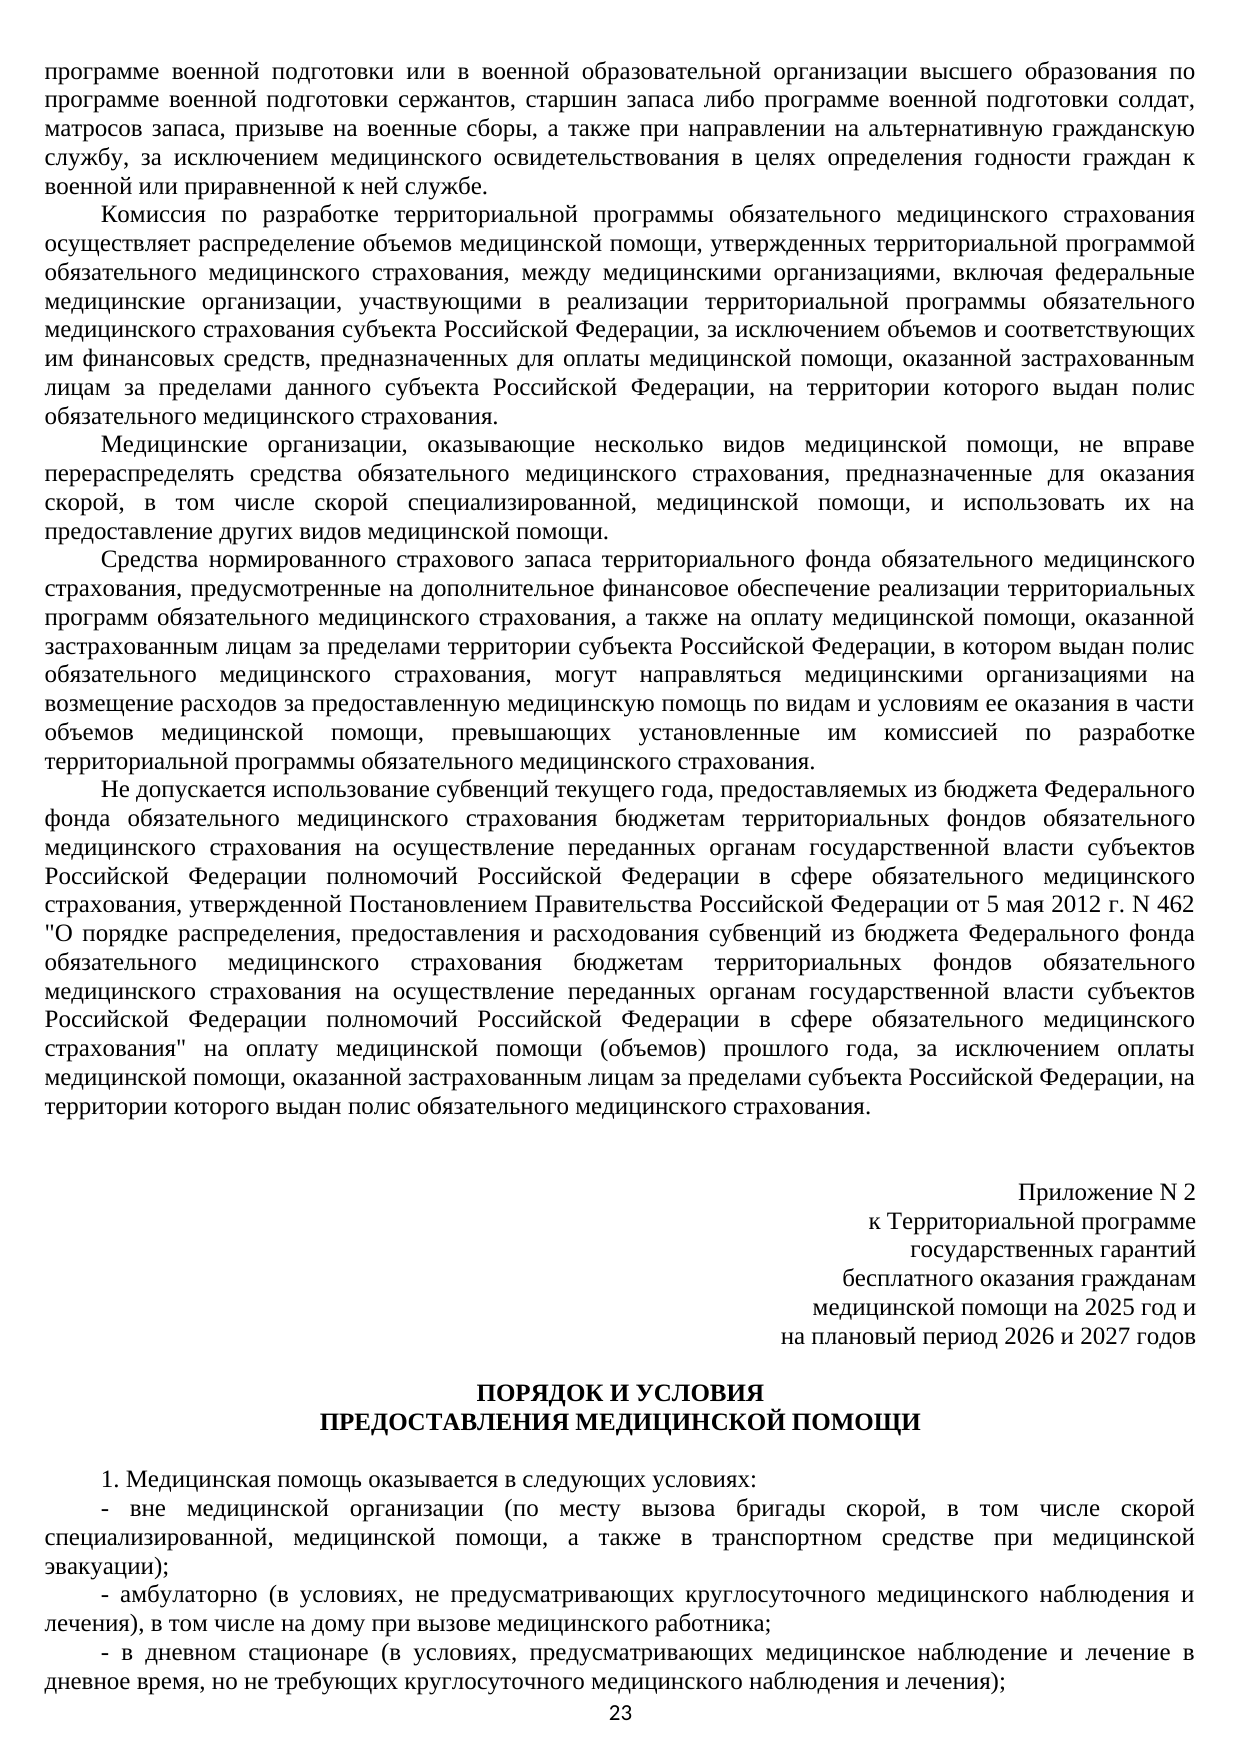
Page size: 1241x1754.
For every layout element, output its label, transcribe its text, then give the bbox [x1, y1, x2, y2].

text государственных гарантий [44, 1234, 1196, 1263]
text Приложение N 2 [44, 1177, 1196, 1206]
text Средства нормированного страхового запаса территориального фонда обязательного медицинского страхования, предусмотренные на дополнительное финансовое обеспечение реализации территориальных программ обязательного медицинского страхования, а также на оплату медицинской помощи, оказанной застрахованным лицам за пределами территории субъекта Российской Федерации, в котором выдан полис обязательного медицинского страхования, могут направляться медицинскими организациями на возмещение расходов за предоставленную медицинскую помощь по видам и условиям ее оказания в части объемов медицинской помощи, превышающих установленные им комиссией по разработке территориальной программы обязательного медицинского страхования. [44, 544, 1196, 774]
text - амбулаторно (в условиях, не предусматривающих круглосуточного медицинского наблюдения и лечения), в том числе на дому при вызове медицинского работника; [44, 1579, 1196, 1637]
text Медицинские организации, оказывающие несколько видов медицинской помощи, не вправе перераспределять средства обязательного медицинского страхования, предназначенные для оказания скорой, в том числе скорой специализированной, медицинской помощи, и использовать их на предоставление других видов медицинской помощи. [44, 429, 1196, 544]
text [44, 56, 1196, 199]
text к Территориальной программе [44, 1206, 1196, 1234]
text медицинской помощи на 2025 год и [44, 1292, 1196, 1321]
text Комиссия по разработке территориальной программы обязательного медицинского страхования осуществляет распределение объемов медицинской помощи, утвержденных территориальной программой обязательного медицинского страхования, между медицинскими организациями, включая федеральные медицинские организации, участвующими в реализации территориальной программы обязательного медицинского страхования субъекта Российской Федерации, за исключением объемов и соответствующих им финансовых средств, предназначенных для оплаты медицинской помощи, оказанной застрахованным лицам за пределами данного субъекта Российской Федерации, на территории которого выдан полис обязательного медицинского страхования. [44, 199, 1196, 429]
text 1. Медицинская помощь оказывается в следующих условиях: [44, 1464, 1196, 1493]
title ПОРЯДОК И УСЛОВИЯ [44, 1378, 1196, 1407]
title ПРЕДОСТАВЛЕНИЯ МЕДИЦИНСКОЙ ПОМОЩИ [44, 1407, 1196, 1436]
text Не допускается использование субвенций текущего года, предоставляемых из бюджета Федерального фонда обязательного медицинского страхования бюджетам территориальных фондов обязательного медицинского страхования на осуществление переданных органам государственной власти субъектов Российской Федерации полномочий Российской Федерации в сфере обязательного медицинского страхования, утвержденной Постановлением Правительства Российской Федерации от 5 мая 2012 г. N 462 "О порядке распределения, предоставления и расходования субвенций из бюджета Федерального фонда обязательного медицинского страхования бюджетам территориальных фондов обязательного медицинского страхования на осуществление переданных органам государственной власти субъектов Российской Федерации полномочий Российской Федерации в сфере обязательного медицинского страхования" на оплату медицинской помощи (объемов) прошлого года, за исключением оплаты медицинской помощи, оказанной застрахованным лицам за пределами субъекта Российской Федерации, на территории которого выдан полис обязательного медицинского страхования. [44, 774, 1196, 1119]
text на плановый период 2026 и 2027 годов [44, 1321, 1196, 1349]
text бесплатного оказания гражданам [44, 1263, 1196, 1292]
text - вне медицинской организации (по месту вызова бригады скорой, в том числе скорой специализированной, медицинской помощи, а также в транспортном средстве при медицинской эвакуации); [44, 1493, 1196, 1579]
text - в дневном стационаре (в условиях, предусматривающих медицинское наблюдение и лечение в дневное время, но не требующих круглосуточного медицинского наблюдения и лечения); [44, 1637, 1196, 1694]
